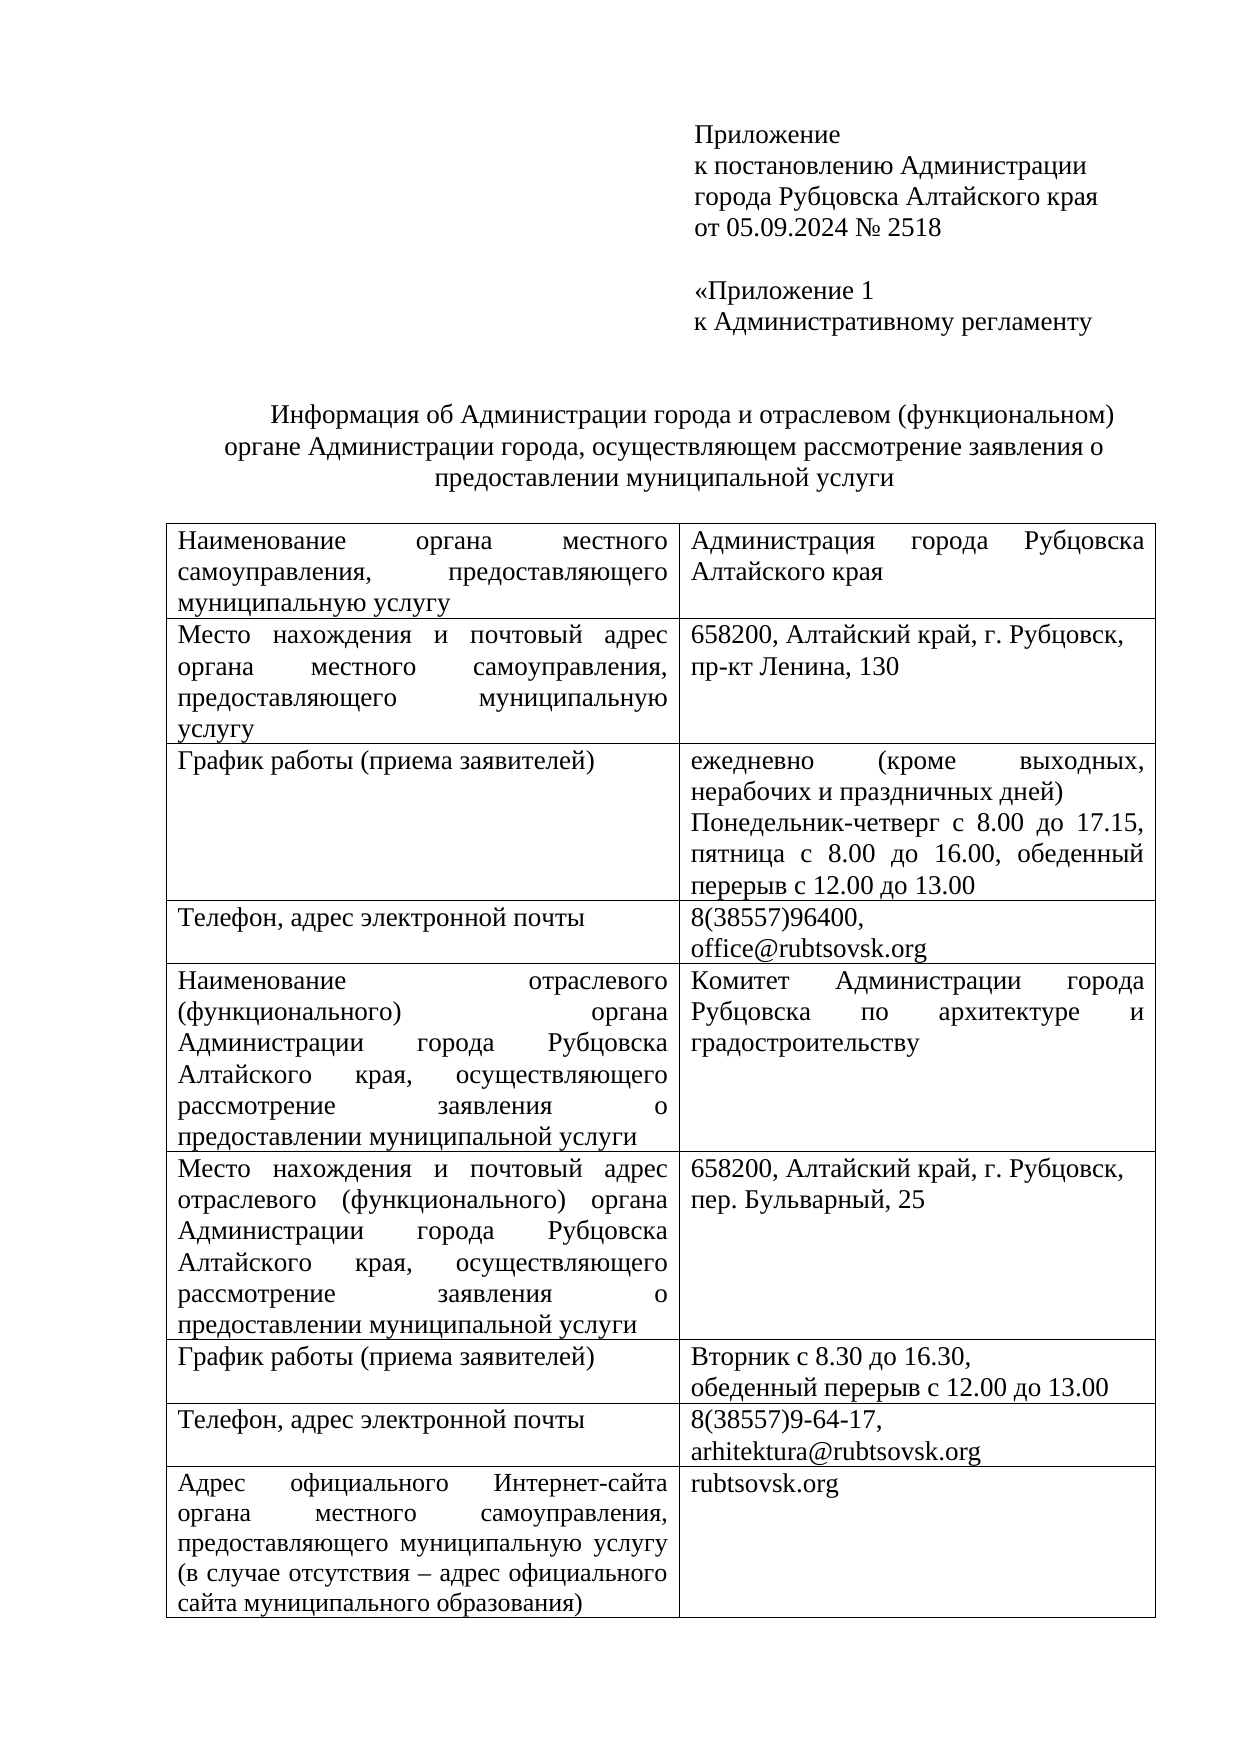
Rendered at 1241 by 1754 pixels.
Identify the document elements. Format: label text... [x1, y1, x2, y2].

table_header Наименование органа местного самоуправления, предоставляющего муниципальную услугу [167, 524, 679, 617]
text Приложение [694, 118, 1152, 149]
table_cell Место нахождения и почтовый адрес отраслевого (функционального) органа Администрации города Рубцовска Алтайского края, осуществляющего рассмотрение заявления о предоставлении муниципальной услуги [167, 1152, 679, 1339]
table_cell Вторник с 8.30 до 16.30, обеденный перерыв с 12.00 до 13.00 [680, 1340, 1155, 1402]
table_cell rubtsovsk.org [680, 1467, 1155, 1617]
table_cell Наименование отраслевого (функционального) органа Администрации города Рубцовска Алтайского края, осуществляющего рассмотрение заявления о предоставлении муниципальной услуги [167, 964, 679, 1151]
table_cell График работы (приема заявителей) [167, 744, 679, 900]
table_cell Место нахождения и почтовый адрес органа местного самоуправления, предоставляющего муниципальную услугу [167, 619, 679, 743]
table_cell 8(38557)96400, office@rubtsovsk.org [680, 901, 1155, 963]
table_cell 658200, Алтайский край, г. Рубцовск, пр-кт Ленина, 130 [680, 619, 1155, 743]
table_header Администрация города Рубцовска Алтайского края [680, 524, 1155, 617]
table_cell Комитет Администрации города Рубцовска по архитектуре и градостроительству [680, 964, 1155, 1151]
text к постановлению Администрации города Рубцовска Алтайского края от 05.09.2024 № 2518 [694, 149, 1152, 243]
table_cell 658200, Алтайский край, г. Рубцовск, пер. Бульварный, 25 [680, 1152, 1155, 1339]
text Информация об Администрации города и отраслевом (функциональном) органе Администрации города, осуществляющем рассмотрение заявления о предоставлении муниципальной услуги [177, 398, 1152, 492]
table_cell График работы (приема заявителей) [167, 1340, 679, 1402]
table_cell Телефон, адрес электронной почты [167, 1404, 679, 1466]
text «Приложение 1 к Административному регламенту [693, 274, 1152, 336]
table_cell Телефон, адрес электронной почты [167, 901, 679, 963]
table_cell 8(38557)9-64-17, arhitektura@rubtsovsk.org [680, 1404, 1155, 1466]
table_cell Адрес официального Интернет-сайта органа местного самоуправления, предоставляющего муниципальную услугу (в случае отсутствия – адрес официального сайта муниципального образования) [167, 1467, 679, 1617]
table_cell ежедневно (кроме выходных, нерабочих и праздничных дней) Понедельник-четверг с 8.00 до 17.15, пятница с 8.00 до 16.00, обеденный перерыв с 12.00 до 13.00 [680, 744, 1155, 900]
